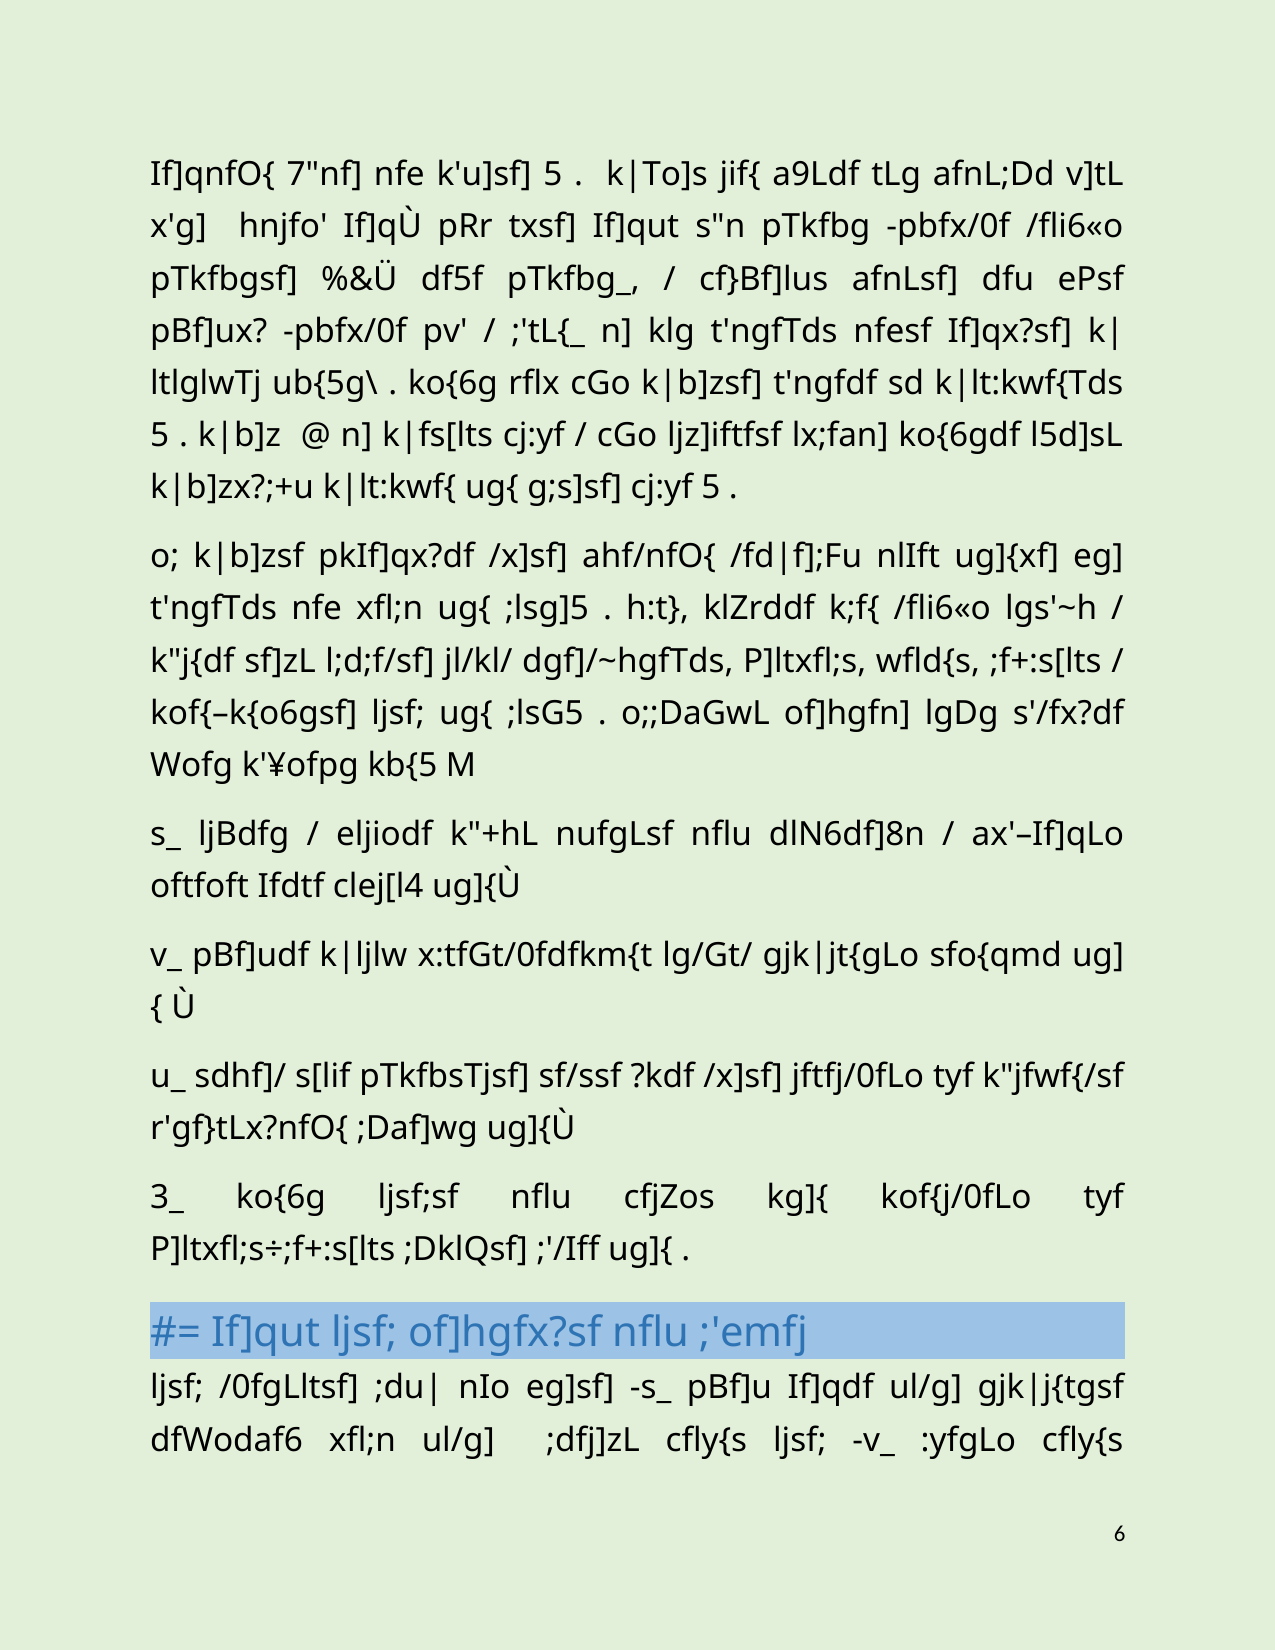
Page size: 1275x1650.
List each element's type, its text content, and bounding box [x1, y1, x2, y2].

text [150, 1363, 1125, 1461]
text u_ sdhf]/ s[lif pTkfbsTjsf] sf/ssf ?kdf /x]sf] jftfj/0fLo tyf k"jfwf{/sf r'gf}tLx?nfO{ ;Daf]wg ug]{Ù [150, 1052, 1125, 1149]
subtitle #= If]qut ljsf; of]hgfx?sf nflu ;'emfj [150, 1302, 1125, 1359]
text 3_ ko{6g ljsf;sf nflu cfjZos kg]{ kof{j/0fLo tyf P]ltxfl;s÷;f+:s[lts ;DklQsf] ;'/Iff ug]{ . [150, 1173, 1125, 1270]
text s_ ljBdfg / eljiodf k"+hL nufgLsf nflu dlN6df]8n / ax'–If]qLo oftfoft Ifdtf clej[l4 ug]{Ù [150, 809, 1125, 907]
text v_ pBf]udf k|ljlw x:tfGt/0fdfkm{t lg/Gt/ gjk|jt{gLo sfo{qmd ug]{ Ù [150, 931, 1125, 1028]
text o; k|b]zsf pkIf]qx?df /x]sf] ahf/nfO{ /fd|f];Fu nlIft ug]{xf] eg] t'ngfTds nfe xfl;n ug{ ;lsg]5 . h:t}, klZrddf k;f{ /fli6«o lgs'~h / k"j{df sf]zL l;d;f/sf] jl/kl/ dgf]/~hgfTds, P]ltxfl;s, wfld{s, ;f+:s[lts / kof{–k{o6gsf] ljsf; ug{ ;lsG5 . o;;DaGwL of]hgfn] lgDg s'/fx?df Wofg k'¥ofpg kb{5 M [150, 532, 1125, 786]
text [150, 150, 1125, 508]
